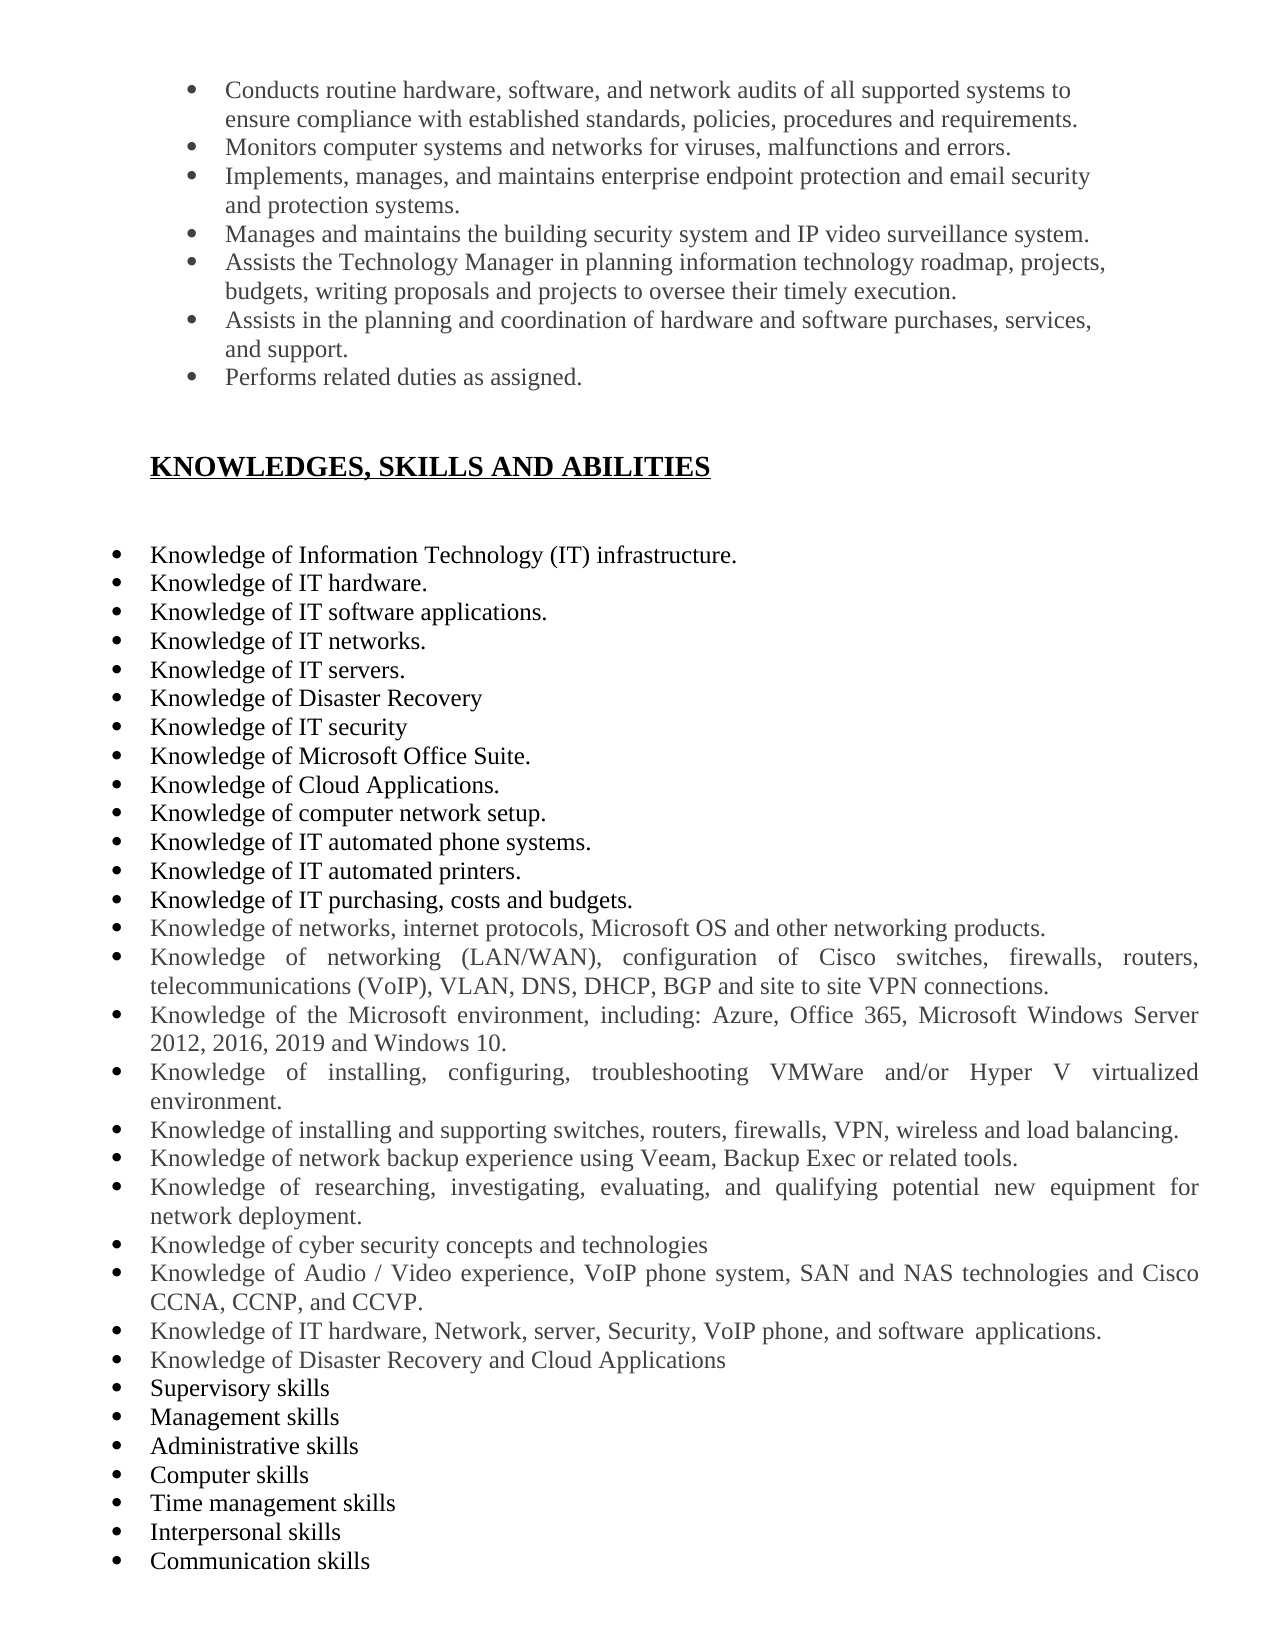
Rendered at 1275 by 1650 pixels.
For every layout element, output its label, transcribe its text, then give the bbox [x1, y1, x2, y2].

list Performs related duties as assigned. [187, 362, 1125, 391]
list Knowledge of Information Technology (IT) infrastructure. [112, 540, 1200, 568]
list Assists in the planning and coordination of hardware and software purchases, services, and support. [187, 305, 1125, 362]
list Communication skills [112, 1546, 1200, 1575]
list Computer skills [112, 1460, 1200, 1488]
list Knowledge of Disaster Recovery and Cloud Applications [112, 1345, 1200, 1373]
list Management skills [112, 1402, 1200, 1431]
list Knowledge of IT automated printers. [112, 856, 1200, 885]
list Knowledge of IT hardware. [112, 568, 1200, 597]
list Knowledge of cyber security concepts and technologies [112, 1230, 1200, 1258]
list Knowledge of Microsoft Office Suite. [112, 741, 1200, 770]
list Knowledge of computer network setup. [112, 798, 1200, 827]
list Knowledge of networking (LAN/WAN), configuration of Cisco switches, firewalls, routers, telecommunications (VoIP), VLAN, DNS, DHCP, BGP and site to site VPN connections. [112, 942, 1200, 1000]
list Knowledge of IT servers. [112, 655, 1200, 683]
list Knowledge of installing and supporting switches, routers, firewalls, VPN, wireless and load balancing. [112, 1115, 1200, 1143]
list Manages and maintains the building security system and IP video surveillance system. [187, 219, 1125, 247]
list Knowledge of IT automated phone systems. [112, 827, 1200, 856]
list Knowledge of IT purchasing, costs and budgets. [112, 885, 1200, 913]
text KNOWLEDGES, SKILLS AND ABILITIES [150, 449, 1200, 482]
list Administrative skills [112, 1431, 1200, 1460]
list Time management skills [112, 1488, 1200, 1517]
list Knowledge of installing, configuring, troubleshooting VMWare and/or Hyper V virtualized environment. [112, 1057, 1200, 1115]
list Knowledge of researching, investigating, evaluating, and qualifying potential new equipment for network deployment. [112, 1172, 1200, 1230]
list Knowledge of IT hardware, Network, server, Security, VoIP phone, and software applications. [112, 1316, 1200, 1345]
list Assists the Technology Manager in planning information technology roadmap, projects, budgets, writing proposals and projects to oversee their timely execution. [187, 247, 1125, 305]
list Implements, manages, and maintains enterprise endpoint protection and email security and protection systems. [187, 161, 1125, 219]
list Interpersonal skills [112, 1517, 1200, 1546]
list Conducts routine hardware, software, and network audits of all supported systems to ensure compliance with established standards, policies, procedures and requirements. [187, 75, 1125, 132]
list Knowledge of network backup experience using Veeam, Backup Exec or related tools. [112, 1143, 1200, 1172]
list Supervisory skills [112, 1373, 1200, 1402]
list Knowledge of IT security [112, 712, 1200, 741]
list Knowledge of Audio / Video experience, VoIP phone system, SAN and NAS technologies and Cisco CCNA, CCNP, and CCVP. [112, 1258, 1200, 1316]
list Knowledge of IT networks. [112, 626, 1200, 655]
list Knowledge of networks, internet protocols, Microsoft OS and other networking products. [112, 913, 1200, 942]
list Knowledge of IT software applications. [112, 597, 1200, 626]
list Knowledge of Cloud Applications. [112, 770, 1200, 798]
list Monitors computer systems and networks for viruses, malfunctions and errors. [187, 132, 1125, 161]
list Knowledge of Disaster Recovery [112, 683, 1200, 712]
list Knowledge of the Microsoft environment, including: Azure, Office 365, Microsoft Windows Server 2012, 2016, 2019 and Windows 10. [112, 1000, 1200, 1057]
